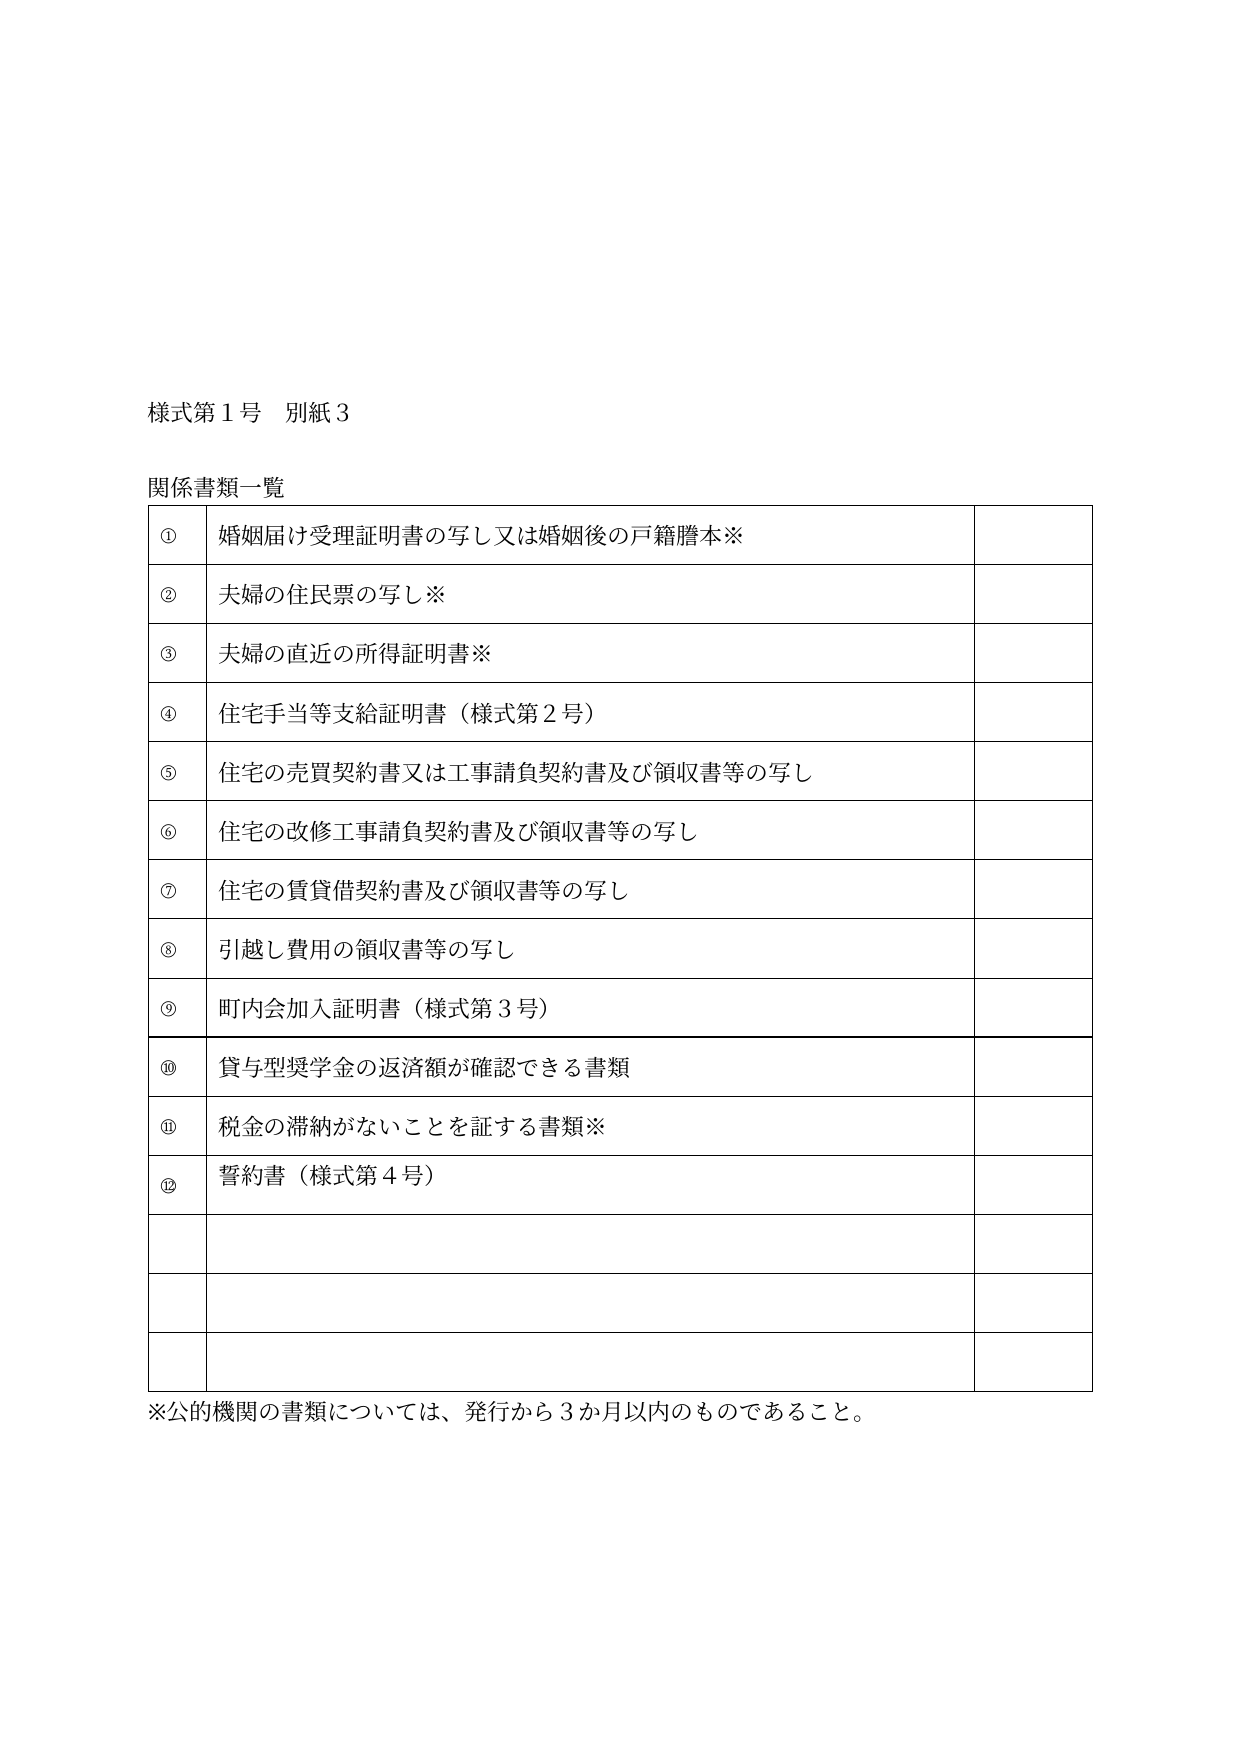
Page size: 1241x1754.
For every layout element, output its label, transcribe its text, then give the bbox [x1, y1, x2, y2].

table_cell 住宅の改修工事請負契約書及び領収書等の写し [207, 801, 974, 859]
table_cell 税金の滞納がないことを証する書類※ [207, 1097, 974, 1154]
table_cell ⑨ [149, 979, 206, 1036]
text ※公的機関の書類については、発行から３か月以内のものであること。 [148, 1392, 1092, 1429]
table_header 婚姻届け受理証明書の写し又は婚姻後の戸籍謄本※ [207, 506, 974, 564]
table_cell ⑦ [149, 860, 206, 918]
table_cell [975, 1097, 1092, 1154]
table_cell [975, 683, 1092, 741]
table_cell 貸与型奨学金の返済額が確認できる書類 [207, 1038, 974, 1096]
table_cell [975, 919, 1092, 977]
table_cell 誓約書（様式第４号） [207, 1156, 974, 1214]
table_cell [975, 801, 1092, 859]
text 様式第１号 別紙３ [148, 392, 1092, 430]
table_cell 夫婦の住民票の写し※ [207, 565, 974, 623]
table_cell [975, 1333, 1092, 1391]
table_cell 町内会加入証明書（様式第３号） [207, 979, 974, 1036]
table_cell [975, 1038, 1092, 1096]
table_cell [975, 742, 1092, 800]
table_cell 住宅の賃貸借契約書及び領収書等の写し [207, 860, 974, 918]
table_cell [149, 1333, 206, 1391]
table_header [975, 506, 1092, 564]
table_cell 住宅手当等支給証明書（様式第２号） [207, 683, 974, 741]
table_cell ⑩ [149, 1038, 206, 1096]
table_cell [149, 1274, 206, 1332]
table_cell [975, 1215, 1092, 1273]
table_cell [975, 979, 1092, 1036]
table_cell [975, 1156, 1092, 1214]
table_cell [207, 1274, 974, 1332]
table_header ① [149, 506, 206, 564]
table_cell 住宅の売買契約書又は工事請負契約書及び領収書等の写し [207, 742, 974, 800]
table_cell [975, 1274, 1092, 1332]
table_cell ⑫ [149, 1156, 206, 1214]
table_cell ⑪ [149, 1097, 206, 1154]
table_cell ③ [149, 624, 206, 682]
table_cell ② [149, 565, 206, 623]
table_cell [975, 860, 1092, 918]
table_cell 引越し費用の領収書等の写し [207, 919, 974, 977]
table_cell [149, 1215, 206, 1273]
table_cell ④ [149, 683, 206, 741]
table_cell [207, 1333, 974, 1391]
table_cell [207, 1215, 974, 1273]
table_cell ⑧ [149, 919, 206, 977]
table_cell [975, 565, 1092, 623]
table_cell 夫婦の直近の所得証明書※ [207, 624, 974, 682]
table_cell ⑥ [149, 801, 206, 859]
table_cell ⑤ [149, 742, 206, 800]
text 関係書類一覧 [148, 467, 1092, 505]
table_cell [975, 624, 1092, 682]
